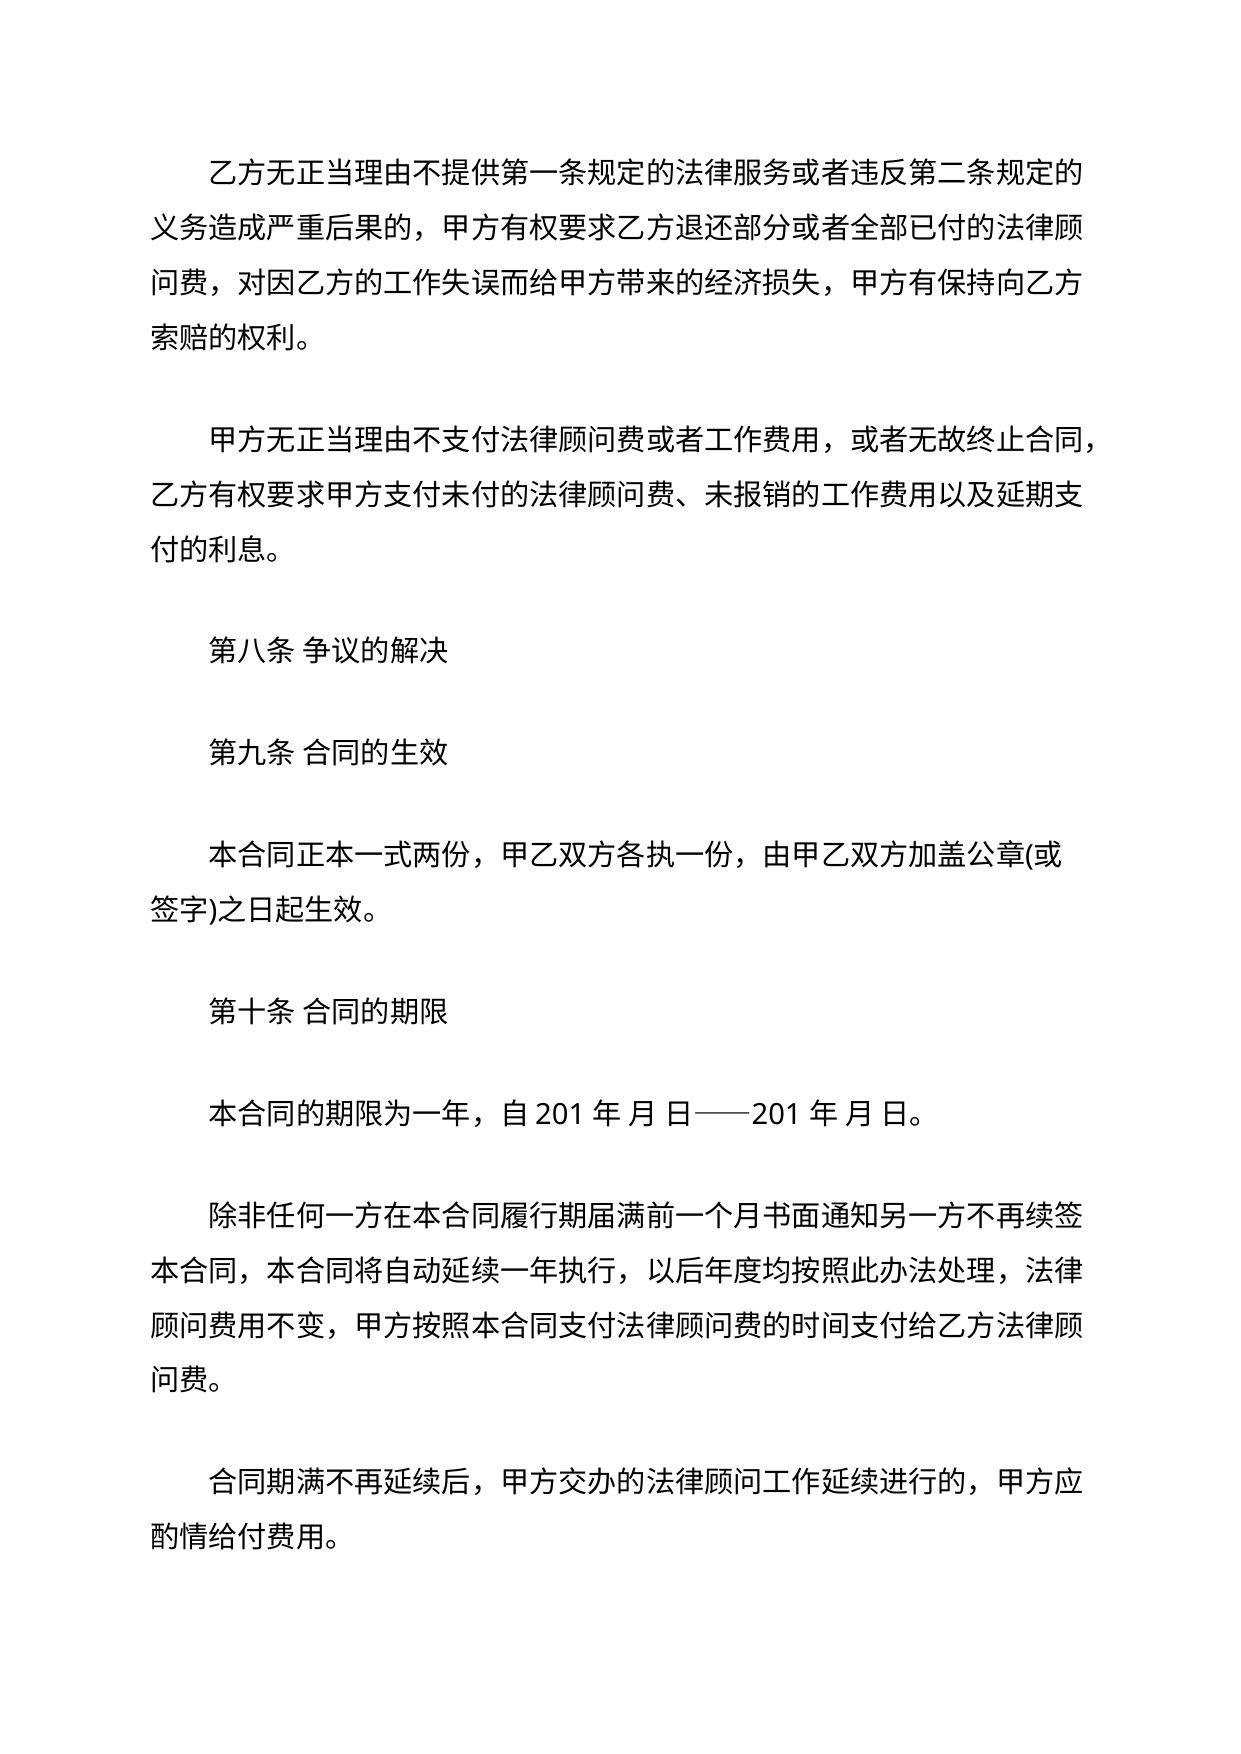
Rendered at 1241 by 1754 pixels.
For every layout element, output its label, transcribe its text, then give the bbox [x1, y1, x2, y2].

text 除非任何一方在本合同履行期届满前一个月书面通知另一方不再续签本合同，本合同将自动延续一年执行，以后年度均按照此办法处理，法律顾问费用不变，甲方按照本合同支付法律顾问费的时间支付给乙方法律顾问费。 [150, 1192, 1090, 1399]
text 第八条 争议的解决 [150, 628, 1090, 670]
text 本合同正本一式两份，甲乙双方各执一份，由甲乙双方加盖公章(或签字)之日起生效。 [150, 832, 1090, 929]
text 乙方无正当理由不提供第一条规定的法律服务或者违反第二条规定的义务造成严重后果的，甲方有权要求乙方退还部分或者全部已付的法律顾问费，对因乙方的工作失误而给甲方带来的经济损失，甲方有保持向乙方索赔的权利。 [150, 150, 1090, 357]
text 本合同的期限为一年，自201 年 月 日——201 年 月 日。 [150, 1090, 1090, 1133]
text 第十条 合同的期限 [150, 988, 1090, 1031]
text 甲方无正当理由不支付法律顾问费或者工作费用，或者无故终止合同，乙方有权要求甲方支付未付的法律顾问费、未报销的工作费用以及延期支付的利息。 [150, 416, 1090, 568]
text 第九条 合同的生效 [150, 730, 1090, 772]
text 合同期满不再延续后，甲方交办的法律顾问工作延续进行的，甲方应酌情给付费用。 [150, 1459, 1090, 1556]
